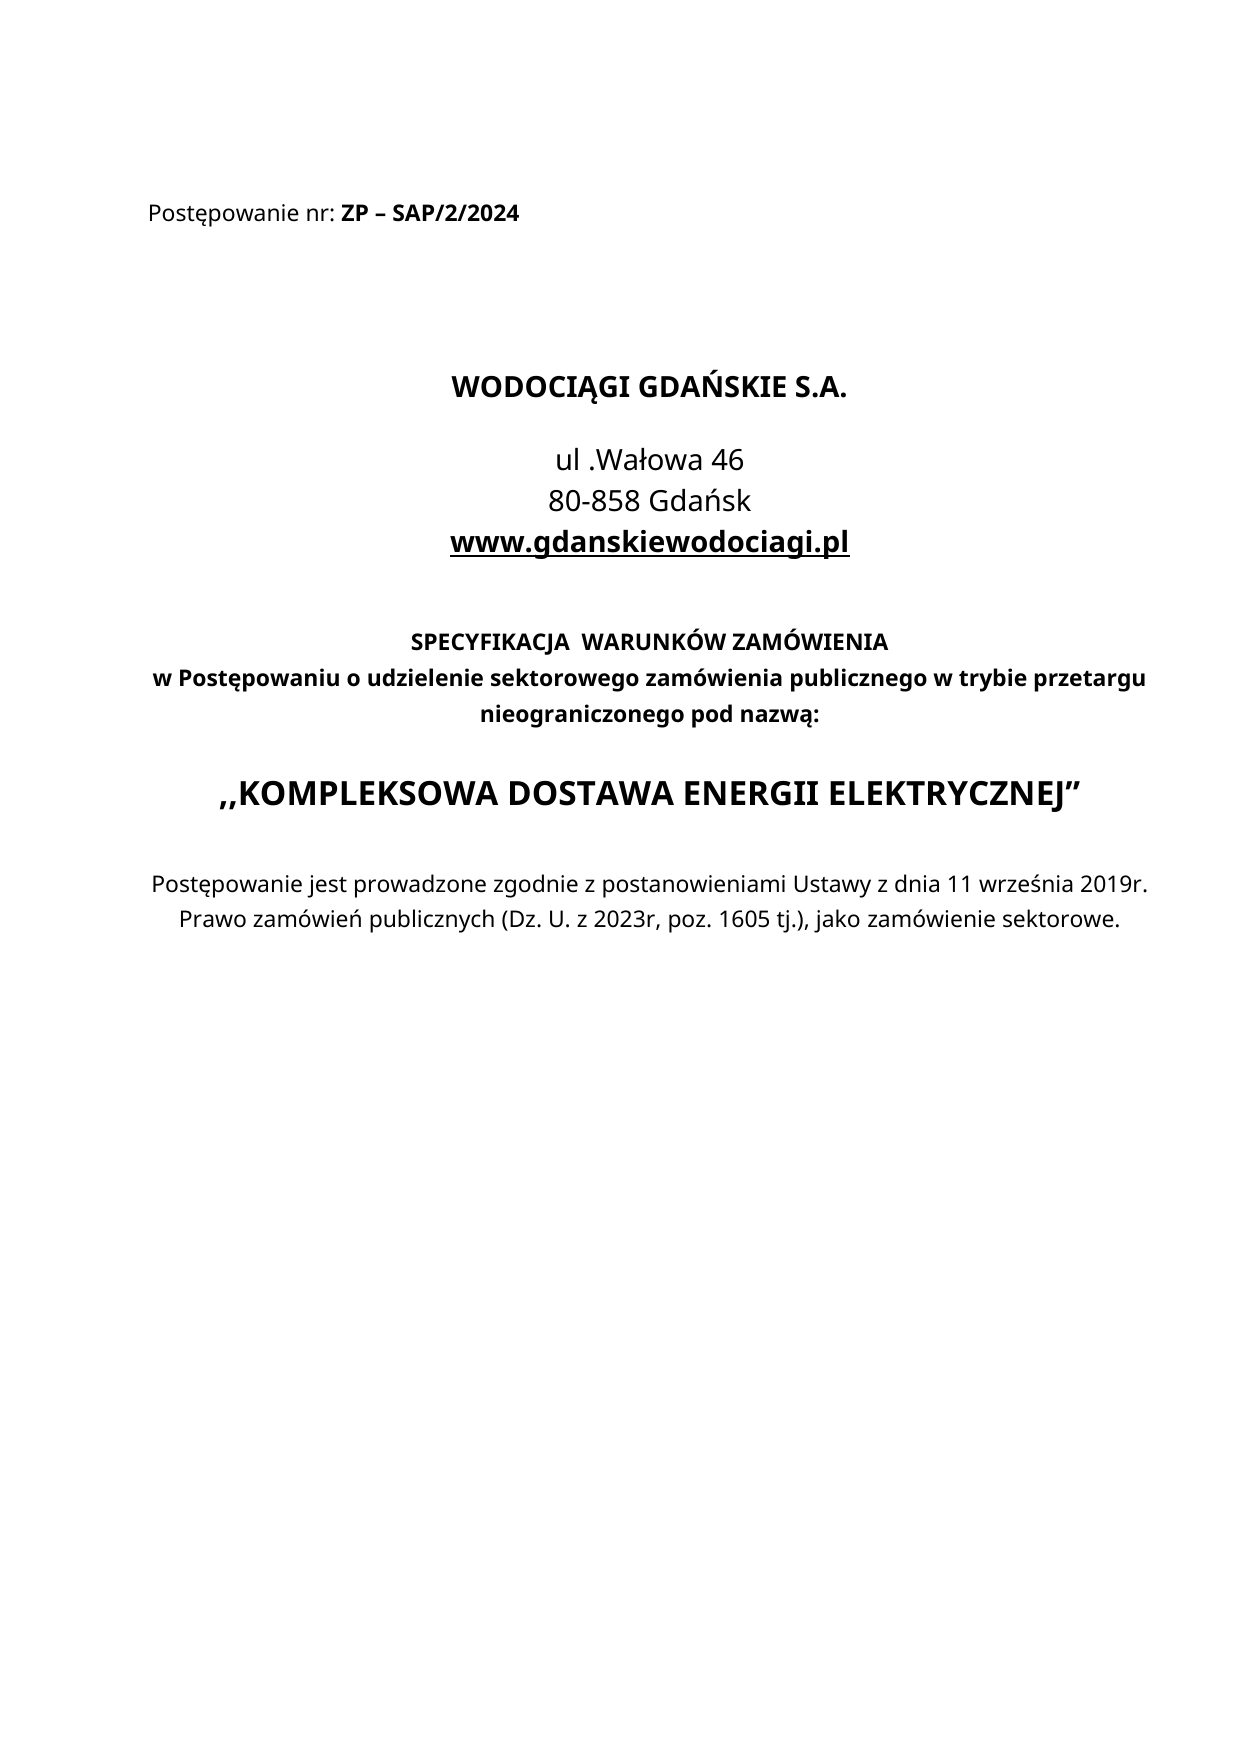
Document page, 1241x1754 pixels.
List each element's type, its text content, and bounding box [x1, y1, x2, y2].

text ul .Wałowa 46 [148, 439, 1152, 479]
text SPECYFIKACJA WARUNKÓW ZAMÓWIENIA [148, 626, 1152, 657]
text Postępowanie nr: ZP – SAP/2/2024 [148, 197, 1152, 229]
text ,,KOMPLEKSOWA DOSTAWA ENERGII ELEKTRYCZNEJ” [148, 770, 1152, 815]
text Postępowanie jest prowadzone zgodnie z postanowieniami Ustawy z dnia 11 września 2019r. Prawo zamówień publicznych (Dz. U. z 2023r, poz. 1605 tj.), jako zamówienie sektorowe. [148, 867, 1152, 935]
text w Postępowaniu o udzielenie sektorowego zamówienia publicznego w trybie przetargu nieograniczonego pod nazwą: [148, 662, 1152, 729]
text WODOCIĄGI GDAŃSKIE S.A. [148, 366, 1152, 406]
text www.gdanskiewodociagi.pl [148, 521, 1152, 561]
text 80-858 Gdańsk [148, 480, 1152, 520]
